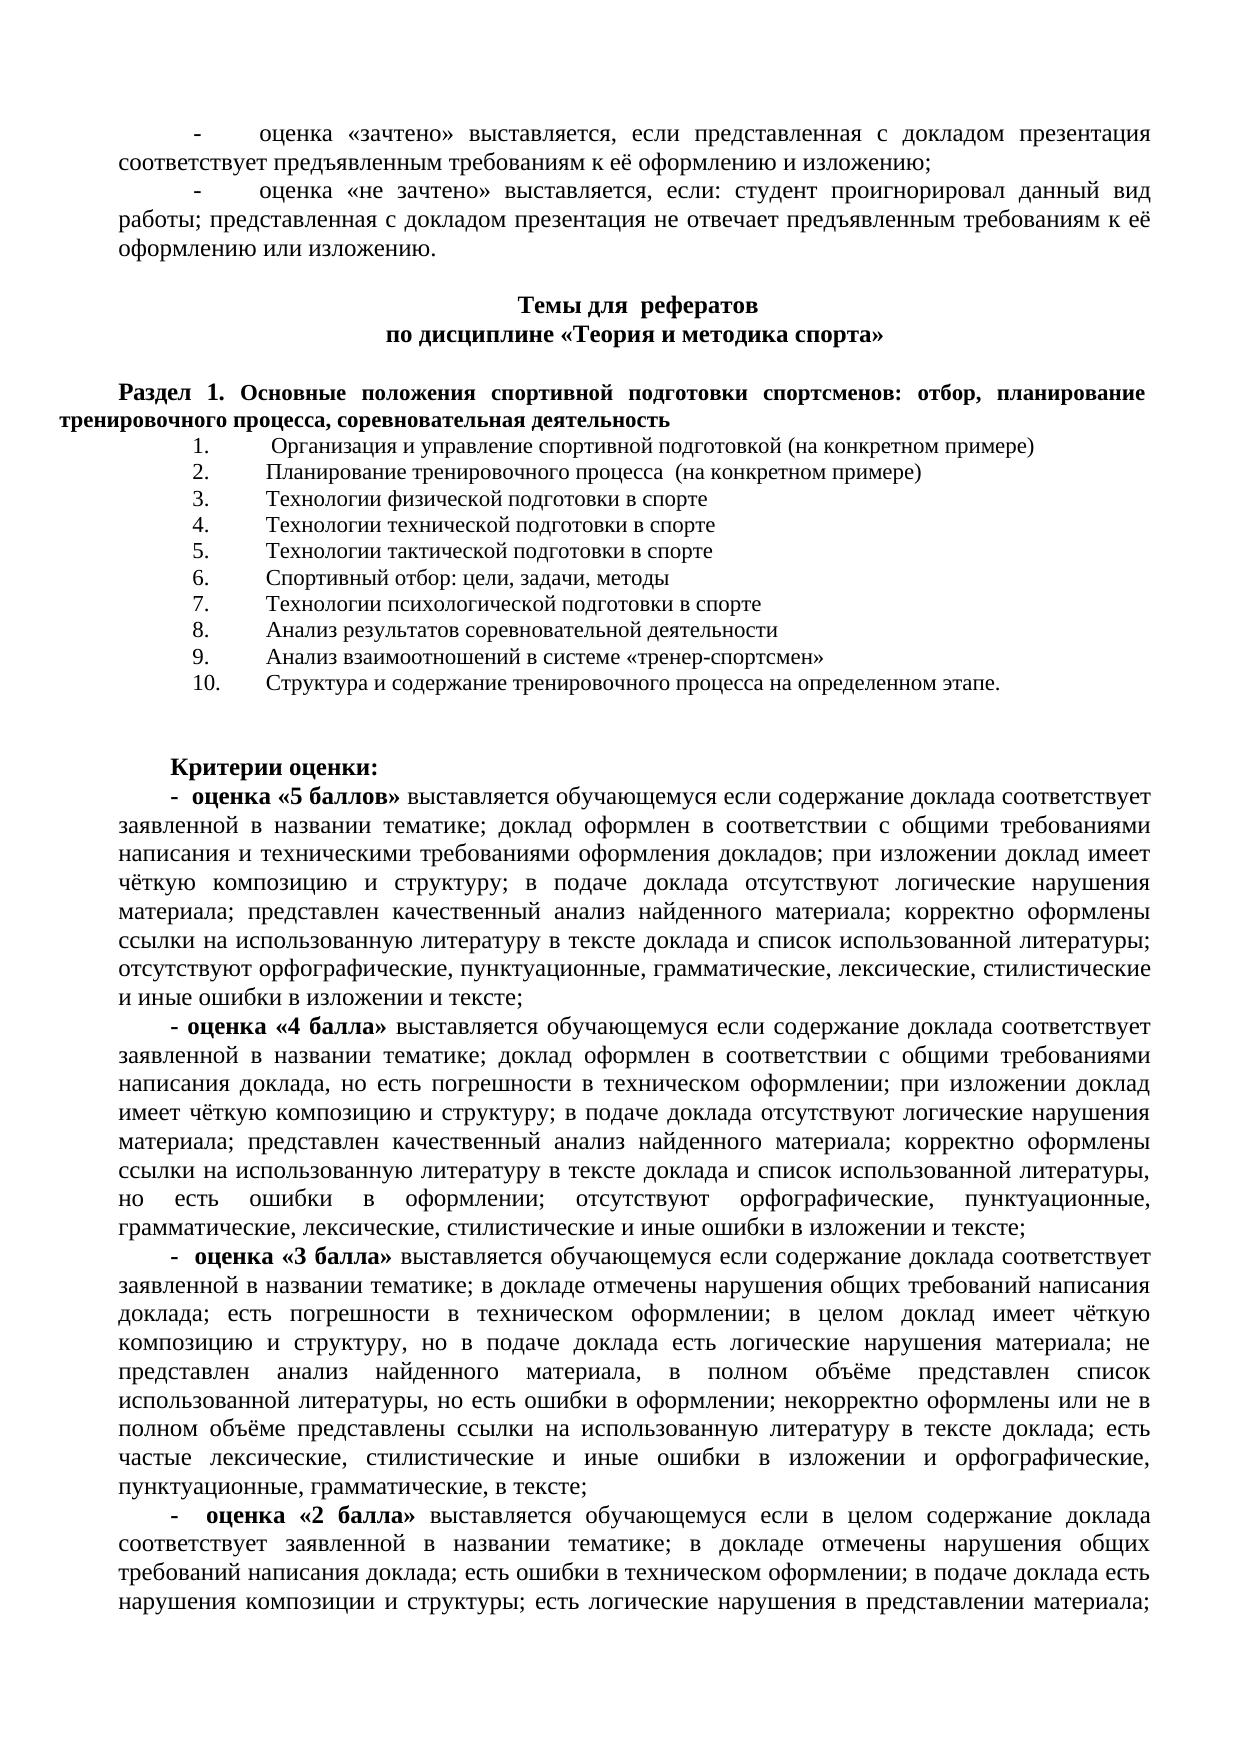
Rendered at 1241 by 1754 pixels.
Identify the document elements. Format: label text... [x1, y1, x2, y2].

list Технологии физической подготовки в спорте [118, 485, 1152, 511]
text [118, 1500, 1152, 1615]
list Технологии тактической подготовки в спорте [118, 537, 1152, 564]
text - оценка «5 баллов» выставляется обучающемуся если содержание доклада соответствует заявленной в названии тематике; доклад оформлен в соответствии с общими требованиями написания и техническими требованиями оформления докладов; при изложении доклад имеет чёткую композицию и структуру; в подаче доклада отсутствуют логические нарушения материала; представлен качественный анализ найденного материала; корректно оформлены ссылки на использованную литературу в тексте доклада и список использованной литературы; отсутствуют орфографические, пунктуационные, грамматические, лексические, стилистические и иные ошибки в изложении и тексте; [118, 781, 1152, 1011]
list Технологии психологической подготовки в спорте [118, 590, 1152, 616]
text - оценка «3 балла» выставляется обучающемуся если содержание доклада соответствует заявленной в названии тематике; в докладе отмечены нарушения общих требований написания доклада; есть погрешности в техническом оформлении; в целом доклад имеет чёткую композицию и структуру, но в подаче доклада есть логические нарушения материала; не представлен анализ найденного материала, в полном объёме представлен список использованной литературы, но есть ошибки в оформлении; некорректно оформлены или не в полном объёме представлены ссылки на использованную литературу в тексте доклада; есть частые лексические, стилистические и иные ошибки в изложении и орфографические, пунктуационные, грамматические, в тексте; [118, 1241, 1152, 1500]
list Спортивный отбор: цели, задачи, методы [118, 564, 1152, 590]
list Технологии технической подготовки в спорте [118, 511, 1152, 537]
list Планирование тренировочного процесса (на конкретном примере) [118, 458, 1152, 485]
text Темы для рефератов [124, 291, 1152, 319]
list Анализ взаимоотношений в системе «тренер-спортсмен» [118, 643, 1152, 669]
text - оценка «4 балла» выставляется обучающемуся если содержание доклада соответствует заявленной в названии тематике; доклад оформлен в соответствии с общими требованиями написания доклада, но есть погрешности в техническом оформлении; при изложении доклад имеет чёткую композицию и структуру; в подаче доклада отсутствуют логические нарушения материала; представлен качественный анализ найденного материала; корректно оформлены ссылки на использованную литературу в тексте доклада и список использованной литературы, но есть ошибки в оформлении; отсутствуют орфографические, пунктуационные, грамматические, лексические, стилистические и иные ошибки в изложении и тексте; [118, 1011, 1152, 1241]
list Анализ результатов соревновательной деятельности [118, 616, 1152, 643]
text по дисциплине «Теория и методика спорта» [124, 319, 1146, 348]
list оценка «зачтено» выставляется, если представленная с докладом презентация соответствует предъявленным требованиям к её оформлению и изложению; [118, 118, 1152, 176]
list Организация и управление спортивной подготовкой (на конкретном примере) [118, 432, 1152, 458]
list Структура и содержание тренировочного процесса на определенном этапе. [118, 669, 1152, 696]
text Критерии оценки: [118, 752, 1152, 781]
list оценка «не зачтено» выставляется, если: студент проигнорировал данный вид работы; представленная с докладом презентация не отвечает предъявленным требованиям к её оформлению или изложению. [118, 176, 1152, 262]
text Раздел 1. Основные положения спортивной подготовки спортсменов: отбор, планирование тренировочного процесса, соревновательная деятельность [59, 377, 1146, 432]
